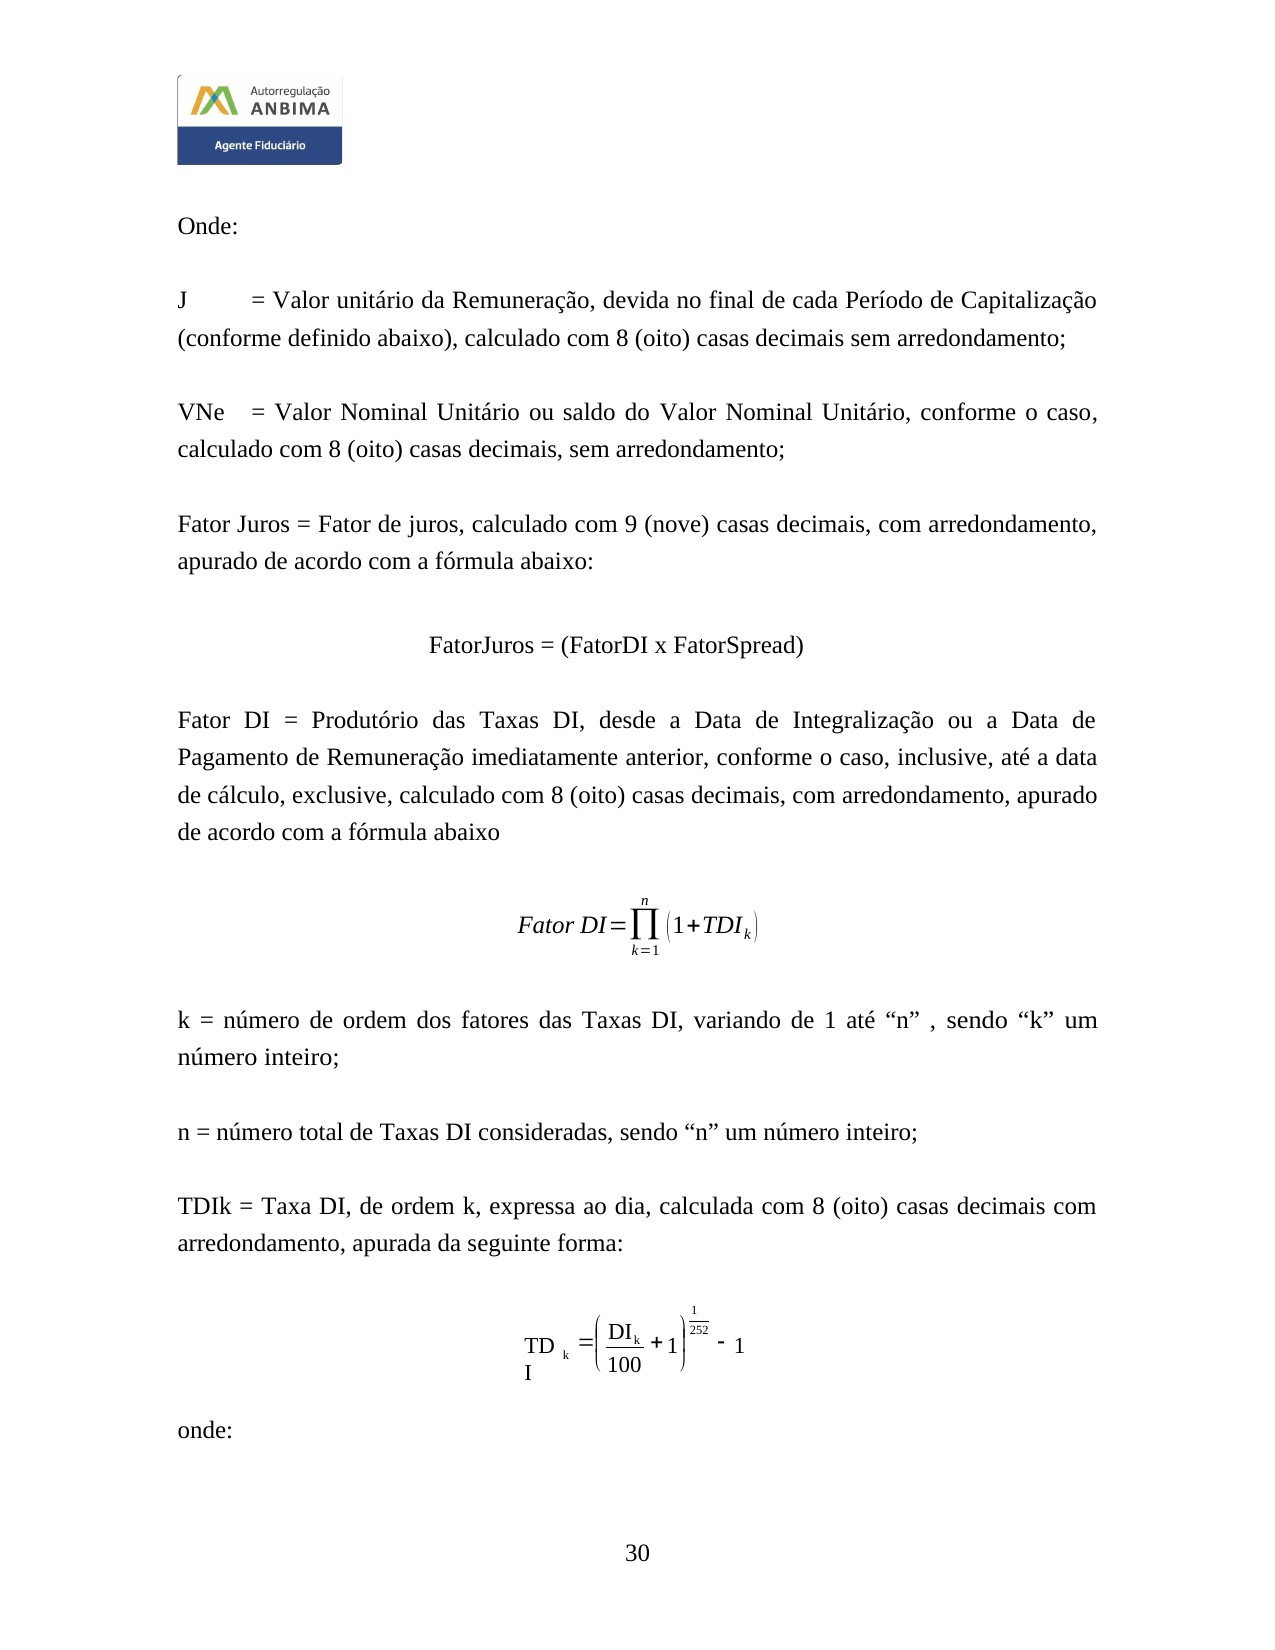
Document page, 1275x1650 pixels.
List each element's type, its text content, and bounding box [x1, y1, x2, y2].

text FatorJuros = (FatorDI x FatorSpread) [266, 631, 967, 659]
text k = número de ordem dos fatores das Taxas DI, variando de 1 até “n” , sendo “k” um número inteiro; [177, 1005, 1098, 1071]
picture [177, 75, 343, 165]
text J = Valor unitário da Remuneração, devida no final de cada Período de Capitalização (conforme definido abaixo), calculado com 8 (oito) casas decimais sem arredondamento; [177, 285, 1098, 351]
text onde: [177, 1416, 1098, 1444]
text n = número total de Taxas DI consideradas, sendo “n” um número inteiro; [177, 1117, 1098, 1145]
text TDIk = Taxa DI, de ordem k, expressa ao dia, calculada com 8 (oito) casas decimais com arredondamento, apurada da seguinte forma: [177, 1191, 1098, 1257]
text Onde: [177, 211, 1098, 239]
text Fator Juros = Fator de juros, calculado com 9 (nove) casas decimais, com arredondamento, apurado de acordo com a fórmula abaixo: [177, 509, 1098, 575]
text VNe = Valor Nominal Unitário ou saldo do Valor Nominal Unitário, conforme o caso, calculado com 8 (oito) casas decimais, sem arredondamento; [177, 397, 1098, 463]
text Fator DI = Produtório das Taxas DI, desde a Data de Integralização ou a Data de Pagamento de Remuneração imediatamente anterior, conforme o caso, inclusive, até a data de cálculo, exclusive, calculado com 8 (oito) casas decimais, com arredondamento, apurado de acordo com a fórmula abaixo [177, 705, 1098, 846]
